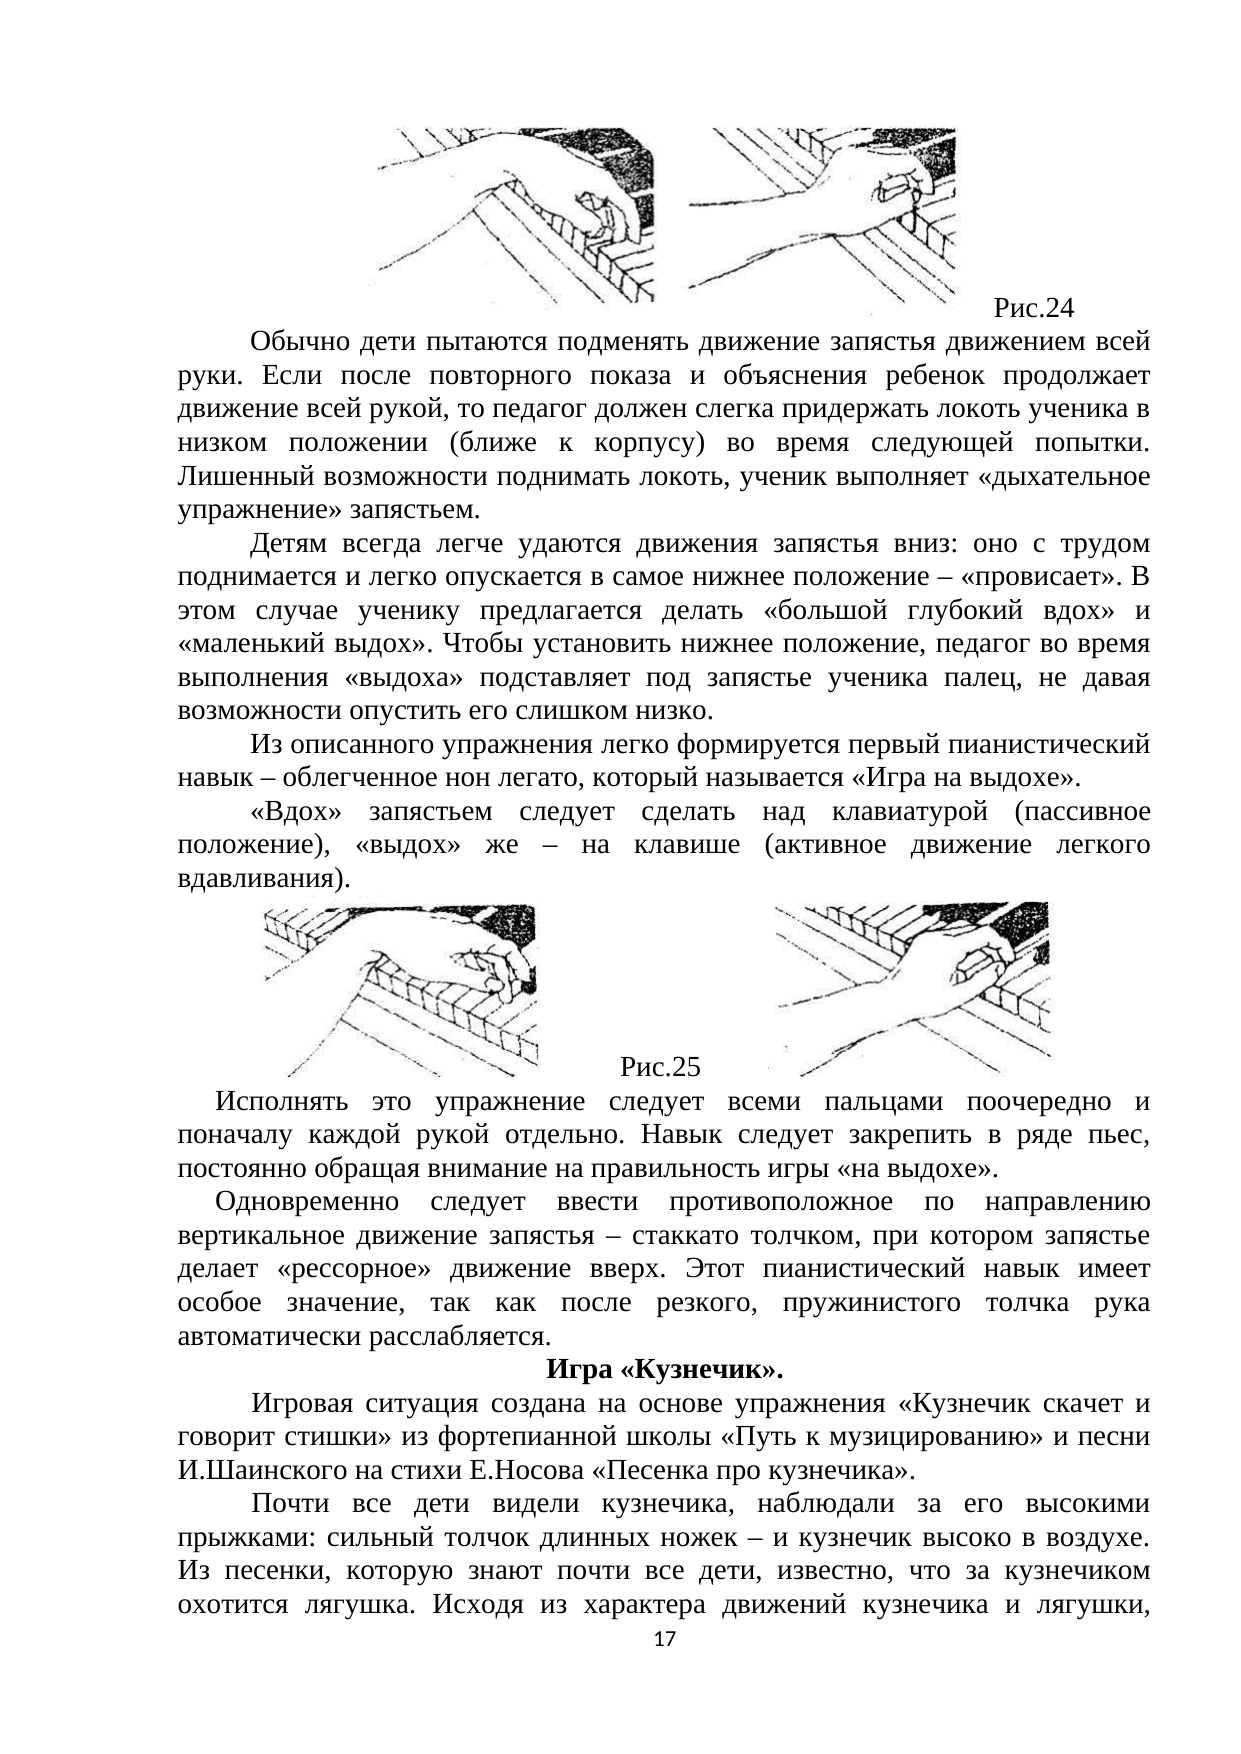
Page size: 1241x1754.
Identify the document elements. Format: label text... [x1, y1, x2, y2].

picture [329, 118, 994, 318]
list Обычно дети пытаются подменять движение запястья движением всей руки. Если после повторного показа и объяснения ребенок продолжает движение всей рукой, то педагог должен слегка придержать локоть ученика в низком положении (ближе к корпусу) во время следующей попытки. Лишенный возможности поднимать локоть, ученик выполняет «дыхательное упражнение» запястьем. [177, 323, 1152, 525]
text Одновременно следует ввести противоположное по направлению вертикальное движение запястья – стаккато толчком, при котором запястье делает «рессорное» движение вверх. Этот пианистический навык имеет особое значение, так как после резкого, пружинистого толчка рука автоматически расслабляется. [177, 1183, 1152, 1351]
list Игра «Кузнечик». [473, 1351, 1152, 1385]
text Исполнять это упражнение следует всеми пальцами поочередно и поначалу каждой рукой отдельно. Навык следует закрепить в ряде пьес, постоянно обращая внимание на правильность игры «на выдохе». [177, 1083, 1152, 1183]
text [177, 1485, 1152, 1619]
list Из описанного упражнения легко формируется первый пианистический навык – облегченное нон легато, который называется «Игра на выдохе». [177, 726, 1152, 793]
list «Вдох» запястьем следует сделать над клавиатурой (пассивное положение), «выдох» же – на клавише (активное движение легкого вдавливания). [177, 793, 1152, 894]
text Игровая ситуация создана на основе упражнения «Кузнечик скачет и говорит стишки» из фортепианной школы «Путь к музицированию» и песни И.Шаинского на стихи Е.Носова «Песенка про кузнечика». [177, 1385, 1152, 1485]
list Детям всегда легче удаются движения запястья вниз: оно с трудом поднимается и легко опускается в самое нижнее положение – «провисает». В этом случае ученику предлагается делать «большой глубокий вдох» и «маленький выдох». Чтобы установить нижнее положение, педагог во время выполнения «выдоха» подставляет под запястье ученика палец, не давая возможности опустить его слишком низко. [177, 525, 1152, 726]
picture [252, 895, 553, 1077]
picture [767, 893, 1058, 1077]
